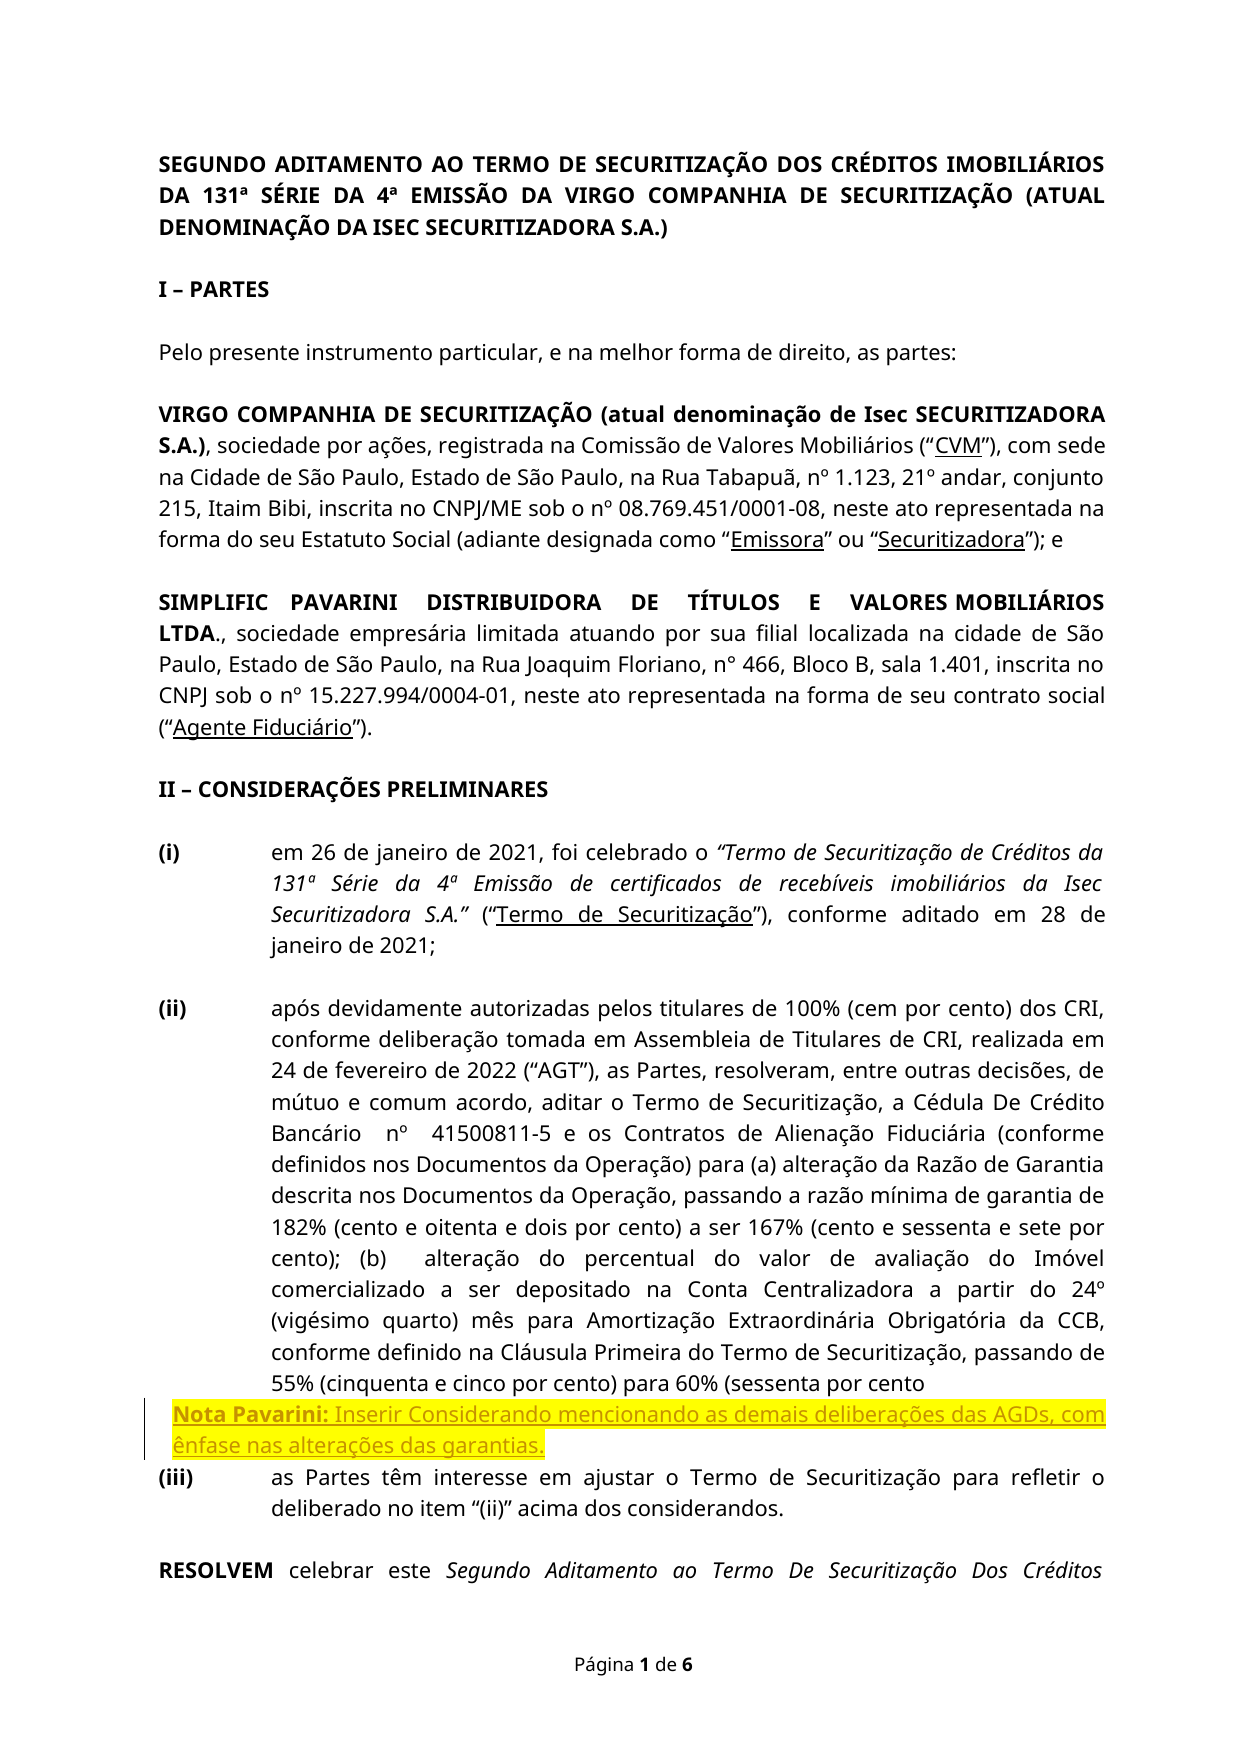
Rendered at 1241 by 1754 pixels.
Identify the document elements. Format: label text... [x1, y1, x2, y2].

text Pelo presente instrumento particular, e na melhor forma de direito, as partes: [158, 335, 1106, 366]
text SIMPLIFIC PAVARINI DISTRIBUIDORA DE TÍTULOS E VALORES MOBILIÁRIOS LTDA., sociedade empresária limitada atuando por sua filial localizada na cidade de São Paulo, Estado de São Paulo, na Rua Joaquim Floriano, n° 466, Bloco B, sala 1.401, inscrita no CNPJ sob o nº 15.227.994/0004-01, neste ato representada na forma de seu contrato social (“Agente Fiduciário”). [158, 585, 1106, 741]
list as Partes têm interesse em ajustar o Termo de Securitização para refletir o deliberado no item “(ii)” acima dos considerandos. [158, 1460, 1106, 1523]
text II – CONSIDERAÇÕES PRELIMINARES [158, 773, 1106, 804]
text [158, 1554, 1106, 1585]
text I – PARTES [158, 273, 1106, 304]
text SEGUNDO ADITAMENTO AO TERMO DE SECURITIZAÇÃO DOS CRÉDITOS IMOBILIÁRIOS DA 131ª SÉRIE DA 4ª EMISSÃO DA VIRGO COMPANHIA DE SECURITIZAÇÃO (ATUAL DENOMINAÇÃO DA ISEC SECURITIZADORA S.A.) [158, 148, 1106, 241]
list após devidamente autorizadas pelos titulares de 100% (cem por cento) dos CRI, conforme deliberação tomada em Assembleia de Titulares de CRI, realizada em 24 de fevereiro de 2022 (“AGT”), as Partes, resolveram, entre outras decisões, de mútuo e comum acordo, aditar o Termo de Securitização, a Cédula De Crédito Bancário nº 41500811-5 e os Contratos de Alienação Fiduciária (conforme definidos nos Documentos da Operação) para (a) alteração da Razão de Garantia descrita nos Documentos da Operação, passando a razão mínima de garantia de 182% (cento e oitenta e dois por cento) a ser 167% (cento e sessenta e sete por cento); (b) alteração do percentual do valor de avaliação do Imóvel comercializado a ser depositado na Conta Centralizadora a partir do 24º (vigésimo quarto) mês para Amortização Extraordinária Obrigatória da CCB, conforme definido na Cláusula Primeira do Termo de Securitização, passando de 55% (cinquenta e cinco por cento) para 60% (sessenta por cento [158, 991, 1106, 1398]
list em 26 de janeiro de 2021, foi celebrado o “Termo de Securitização de Créditos da 131ª Série da 4ª Emissão de certificados de recebíveis imobiliários da Isec Securitizadora S.A.” (“Termo de Securitização”), conforme aditado em 28 de janeiro de 2021; [158, 835, 1106, 960]
text VIRGO COMPANHIA DE SECURITIZAÇÃO (atual denominação de Isec SECURITIZADORA S.A.), sociedade por ações, registrada na Comissão de Valores Mobiliários (“CVM”), com sede na Cidade de São Paulo, Estado de São Paulo, na Rua Tabapuã, nº 1.123, 21º andar, conjunto 215, Itaim Bibi, inscrita no CNPJ/ME sob o nº 08.769.451/0001-08, neste ato representada na forma do seu Estatuto Social (adiante designada como “Emissora” ou “Securitizadora”); e [158, 398, 1106, 554]
